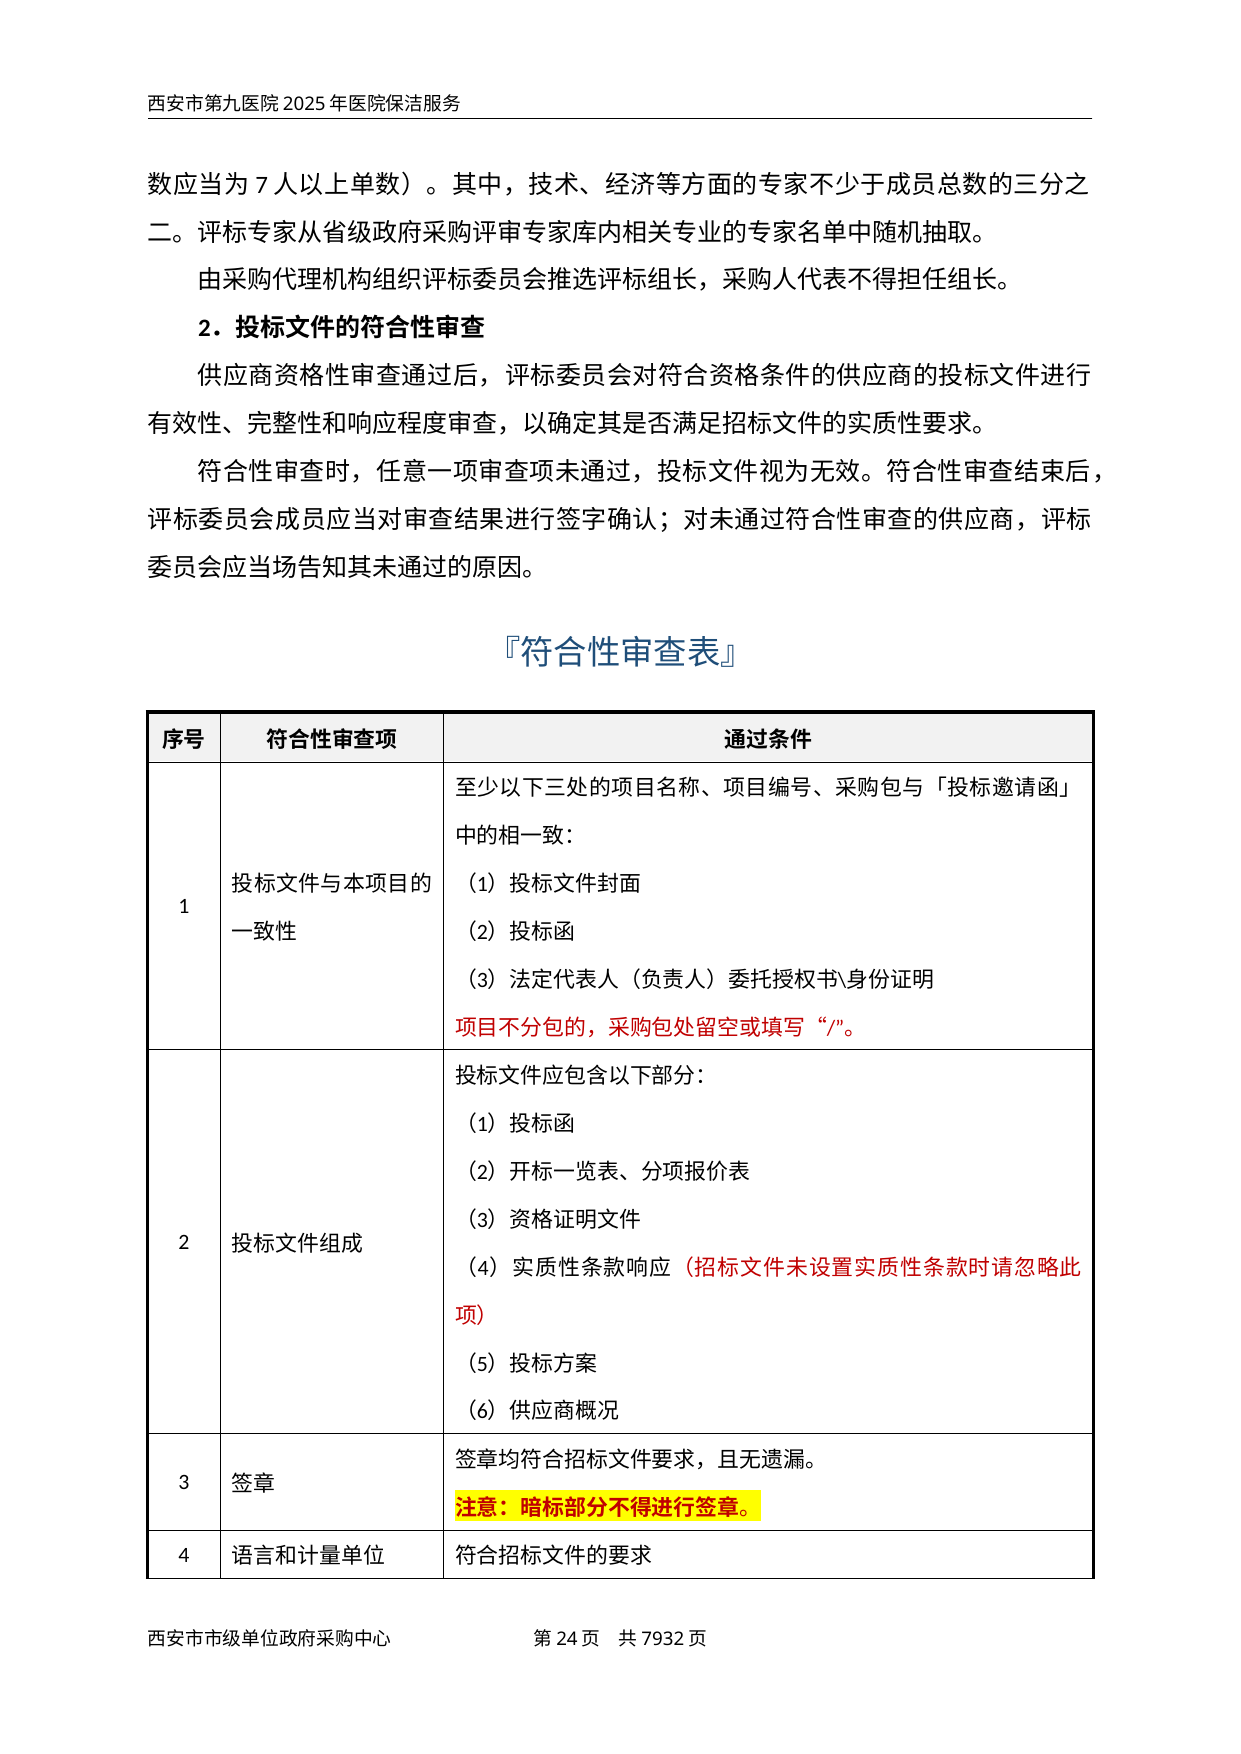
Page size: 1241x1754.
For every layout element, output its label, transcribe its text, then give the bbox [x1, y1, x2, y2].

table_cell 至少以下三处的项目名称、项目编号、采购包与「投标邀请函」中的相一致： （1）投标文件封面 （2）投标函 （3）法定代表人（负责人）委托授权书\身份证明 项目不分包的，采购包处留空或填写“/”。 [444, 763, 1092, 1049]
text 供应商资格性审查通过后，评标委员会对符合资格条件的供应商的投标文件进行有效性、完整性和响应程度审查，以确定其是否满足招标文件的实质性要求。 [148, 350, 1092, 446]
text 『符合性审查表』 [148, 602, 1092, 698]
table_cell 2 [149, 1050, 220, 1433]
table_header 符合性审查项 [221, 714, 443, 761]
table_cell 投标文件与本项目的一致性 [221, 763, 443, 1049]
table_cell 4 [149, 1531, 220, 1578]
table_cell 签章 [221, 1434, 443, 1529]
table_cell 语言和计量单位 [221, 1531, 443, 1578]
text 由采购代理机构组织评标委员会推选评标组长，采购人代表不得担任组长。 [148, 254, 1092, 302]
table_cell 投标文件应包含以下部分： （1）投标函 （2）开标一览表、分项报价表 （3）资格证明文件 （4）实质性条款响应（招标文件未设置实质性条款时请忽略此项） （5）投标方案 （6）供应商概况 [444, 1050, 1092, 1433]
table_cell 1 [149, 763, 220, 1049]
table_cell 符合招标文件的要求 [444, 1531, 1092, 1578]
table_header 通过条件 [444, 714, 1092, 761]
table_header 序号 [149, 714, 220, 761]
table_cell 签章均符合招标文件要求，且无遗漏。 注意：暗标部分不得进行签章。 [444, 1434, 1092, 1529]
table_cell 投标文件组成 [221, 1050, 443, 1433]
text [148, 158, 1092, 254]
table_cell 3 [149, 1434, 220, 1529]
text 2．投标文件的符合性审查 [148, 302, 1092, 350]
text 符合性审查时，任意一项审查项未通过，投标文件视为无效。符合性审查结束后，评标委员会成员应当对审查结果进行签字确认；对未通过符合性审查的供应商，评标委员会应当场告知其未通过的原因。 [148, 446, 1092, 589]
